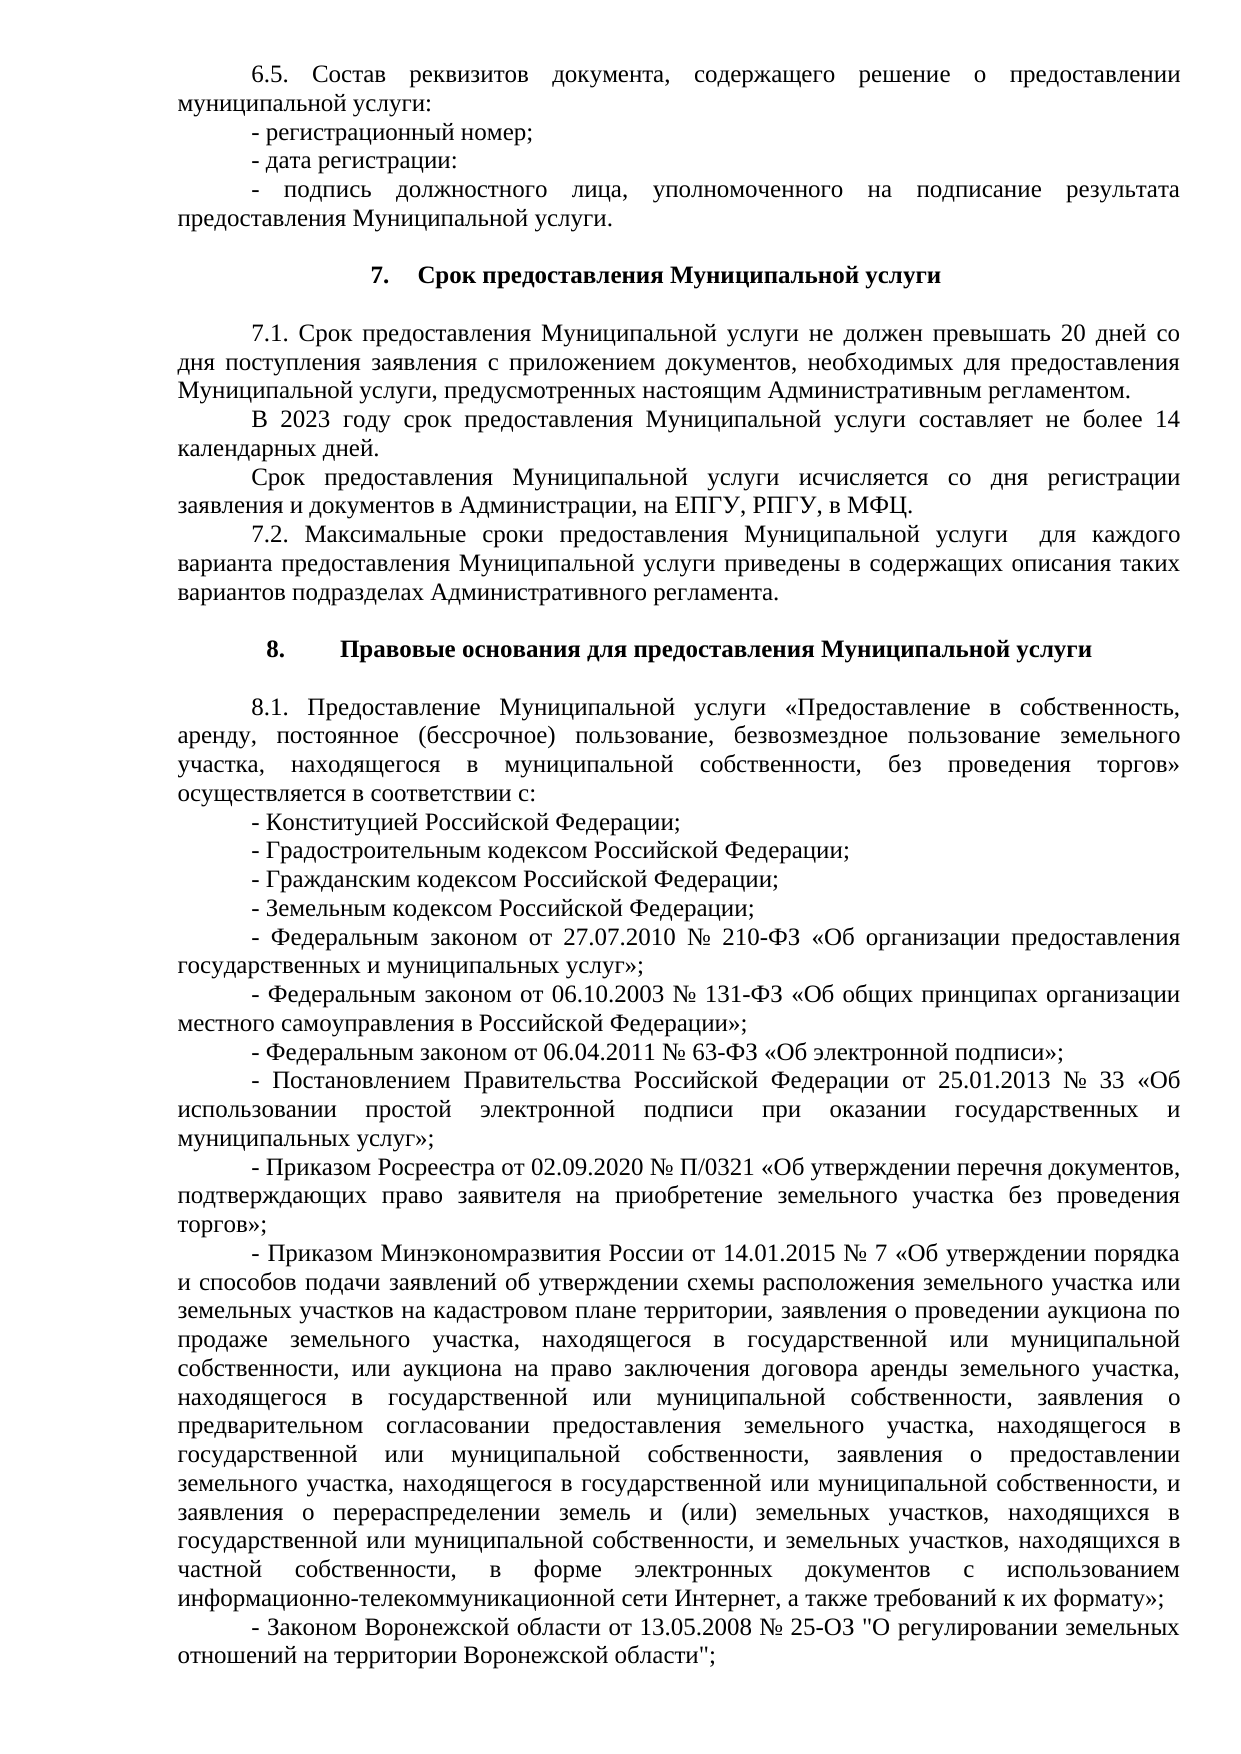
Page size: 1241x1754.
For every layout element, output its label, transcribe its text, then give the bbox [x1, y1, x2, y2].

text - подпись должностного лица, уполномоченного на подписание результата предоставления Муниципальной услуги. [177, 174, 1181, 232]
text - дата регистрации: [177, 145, 1181, 174]
text - Гражданским кодексом Российской Федерации; [177, 864, 1181, 893]
text 6.5. Состав реквизитов документа, содержащего решение о предоставлении муниципальной услуги: [177, 59, 1181, 117]
list Срок предоставления Муниципальной услуги [130, 260, 1181, 289]
text - Приказом Минэкономразвития России от 14.01.2015 № 7 «Об утверждении порядка и способов подачи заявлений об утверждении схемы расположения земельного участка или земельных участков на кадастровом плане территории, заявления о проведении аукциона по продаже земельного участка, находящегося в государственной или муниципальной собственности, или аукциона на право заключения договора аренды земельного участка, находящегося в государственной или муниципальной собственности, заявления о предварительном согласовании предоставления земельного участка, находящегося в государственной или муниципальной собственности, заявления о предоставлении земельного участка, находящегося в государственной или муниципальной собственности, и заявления о перераспределении земель и (или) земельных участков, находящихся в государственной или муниципальной собственности, и земельных участков, находящихся в частной собственности, в форме электронных документов с использованием информационно-телекоммуникационной сети Интернет, а также требований к их формату»; [177, 1238, 1181, 1612]
text - Градостроительным кодексом Российской Федерации; [177, 835, 1181, 864]
text - Федеральным законом от 27.07.2010 № 210-ФЗ «Об организации предоставления государственных и муниципальных услуг»; [177, 922, 1181, 979]
text - Постановлением Правительства Российской Федерации от 25.01.2013 № 33 «Об использовании простой электронной подписи при оказании государственных и муниципальных услуг»; [177, 1065, 1181, 1152]
text 8.1. Предоставление Муниципальной услуги «Предоставление в собственность, аренду, постоянное (бессрочное) пользование, безвозмездное пользование земельного участка, находящегося в муниципальной собственности, без проведения торгов» осуществляется в соответствии с: [177, 692, 1181, 807]
text - Приказом Росреестра от 02.09.2020 № П/0321 «Об утверждении перечня документов, подтверждающих право заявителя на приобретение земельного участка без проведения торгов»; [177, 1152, 1181, 1238]
text - Конституцией Российской Федерации; [177, 807, 1181, 835]
text В 2023 году срок предоставления Муниципальной услуги составляет не более 14 календарных дней. [177, 404, 1181, 462]
text - регистрационный номер; [177, 117, 1181, 145]
text - Законом Воронежской области от 13.05.2008 № 25-ОЗ "О регулировании земельных отношений на территории Воронежской области"; [177, 1612, 1181, 1669]
text 7.1. Срок предоставления Муниципальной услуги не должен превышать 20 дней со дня поступления заявления с приложением документов, необходимых для предоставления Муниципальной услуги, предусмотренных настоящим Административным регламентом. [177, 318, 1181, 404]
text - Земельным кодексом Российской Федерации; [177, 893, 1181, 922]
text 7.2. Максимальные сроки предоставления Муниципальной услуги для каждого варианта предоставления Муниципальной услуги приведены в содержащих описания таких вариантов подразделах Административного регламента. [177, 519, 1181, 605]
text Срок предоставления Муниципальной услуги исчисляется со дня регистрации заявления и документов в Администрации, на ЕПГУ, РПГУ, в МФЦ. [177, 462, 1181, 519]
text - Федеральным законом от 06.10.2003 № 131-ФЗ «Об общих принципах организации местного самоуправления в Российской Федерации»; [177, 979, 1181, 1037]
list Правовые основания для предоставления Муниципальной услуги [177, 634, 1181, 663]
text - Федеральным законом от 06.04.2011 № 63-ФЗ «Об электронной подписи»; [177, 1037, 1181, 1065]
